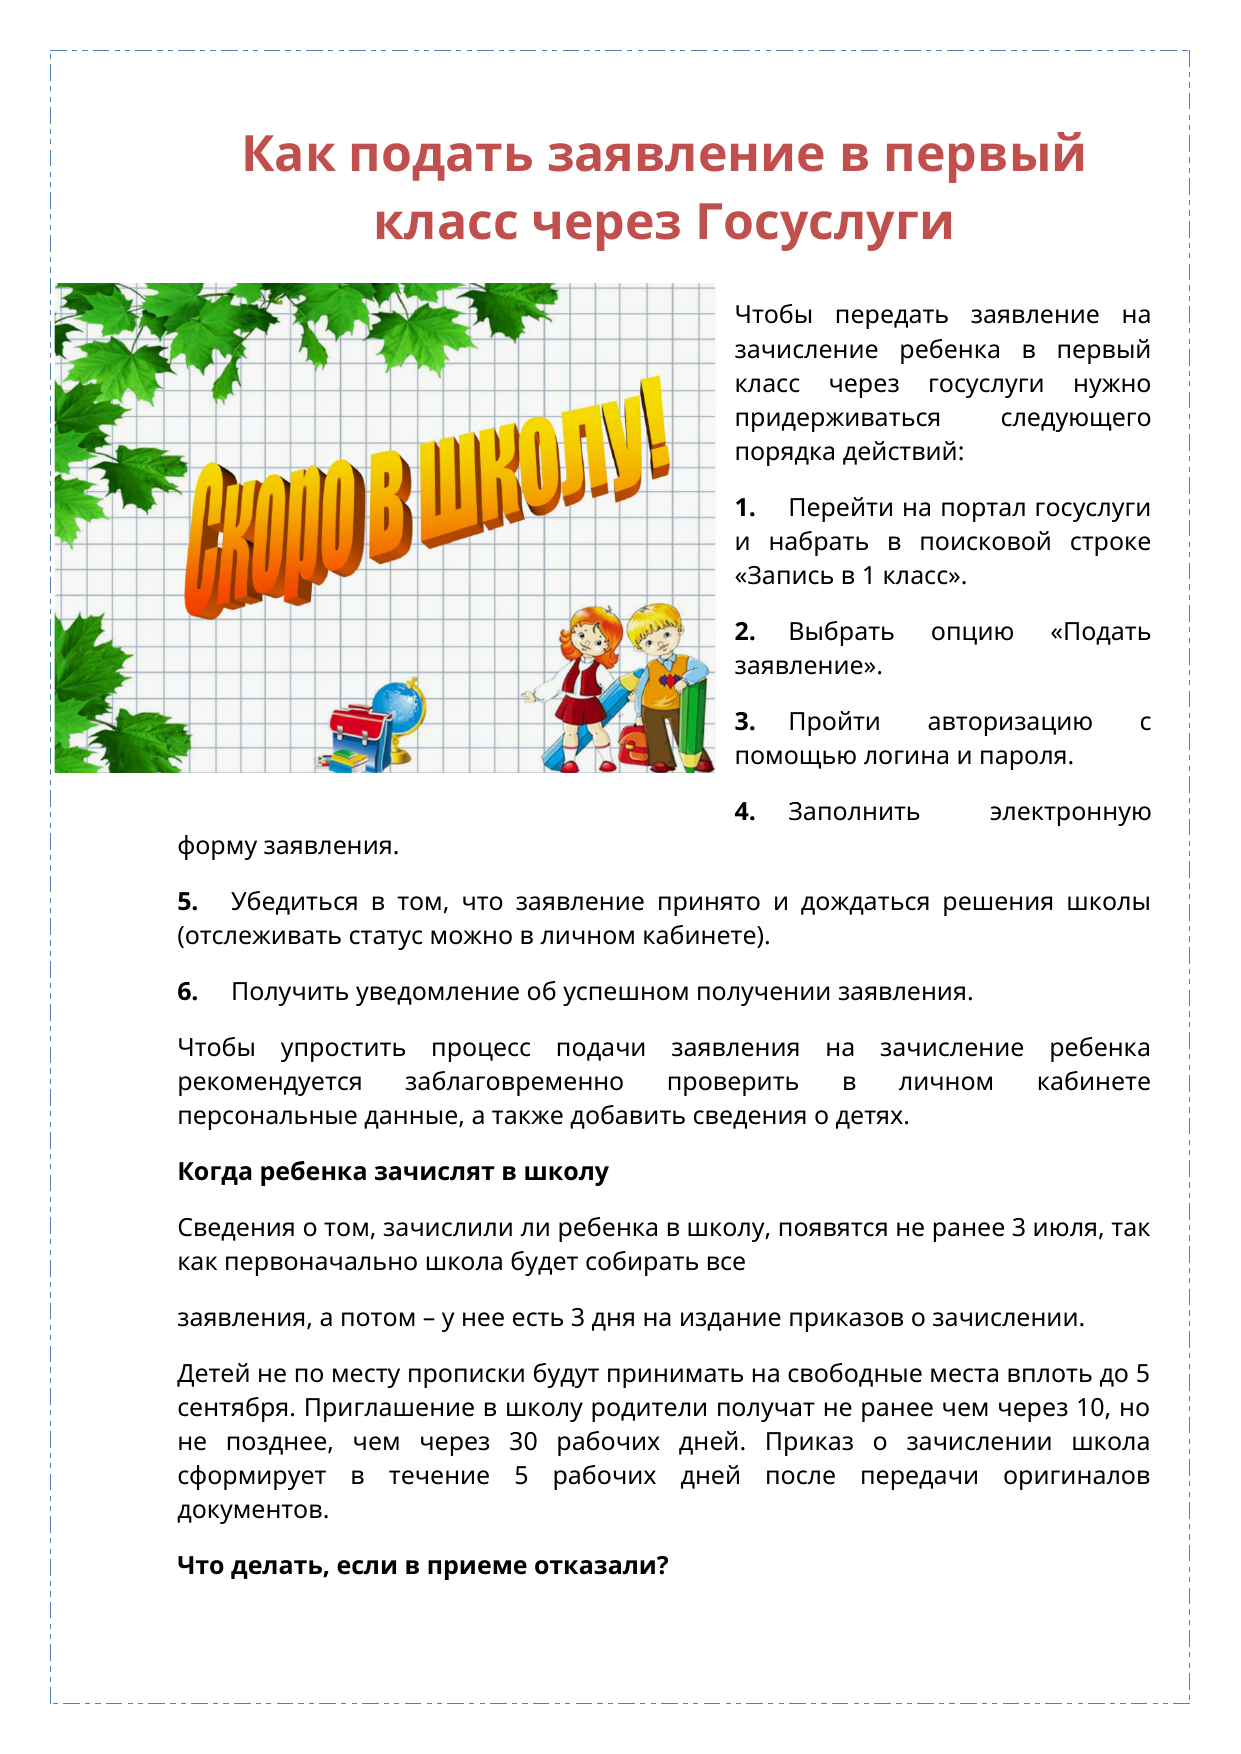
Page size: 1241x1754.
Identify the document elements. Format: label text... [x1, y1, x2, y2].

text 2. Выбрать опцию «Подать заявление». [715, 613, 1152, 682]
text Сведения о том, зачислили ли ребенка в школу, появятся не ранее 3 июля, так как первоначально школа будет собирать все [177, 1175, 1152, 1243]
text Чтобы передать заявление на зачисление ребенка в первый класс через госуслуги нужно придерживаться следующего порядка действий: [715, 297, 1152, 467]
text Что делать, если в приеме отказали? [177, 1513, 1152, 1547]
text заявления, а потом – у нее есть 3 дня на издание приказов о зачислении. [177, 1265, 1152, 1299]
text Чтобы упростить процесс подачи заявления на зачисление ребенка рекомендуется заблаговременно проверить в личном кабинете персональные данные, а также добавить сведения о детях. [177, 995, 1152, 1097]
text Когда ребенка зачислят в школу [177, 1119, 1152, 1153]
text 1. Перейти на портал госуслуги и набрать в поисковой строке «Запись в 1 класс». [715, 489, 1152, 592]
text 4. Заполнить электронную форму заявления. [177, 793, 1152, 827]
picture [53, 283, 715, 771]
text 5. Убедиться в том, что заявление принято и дождаться решения школы (отслеживать статус можно в личном кабинете). [177, 849, 1152, 917]
text Как подать заявление в первый класс через Госуслуги [177, 118, 1152, 254]
text 3. Пройти авторизацию с помощью логина и пароля. [177, 703, 1152, 772]
text Детей не по месту прописки будут принимать на свободные места вплоть до 5 сентября. Приглашение в школу родители получат не ранее чем через 10, но не позднее, чем через 30 рабочих дней. Приказ о зачислении школа сформирует в течение 5 рабочих дней после передачи оригиналов документов. [177, 1321, 1152, 1492]
text 6. Получить уведомление об успешном получении заявления. [177, 939, 1152, 973]
